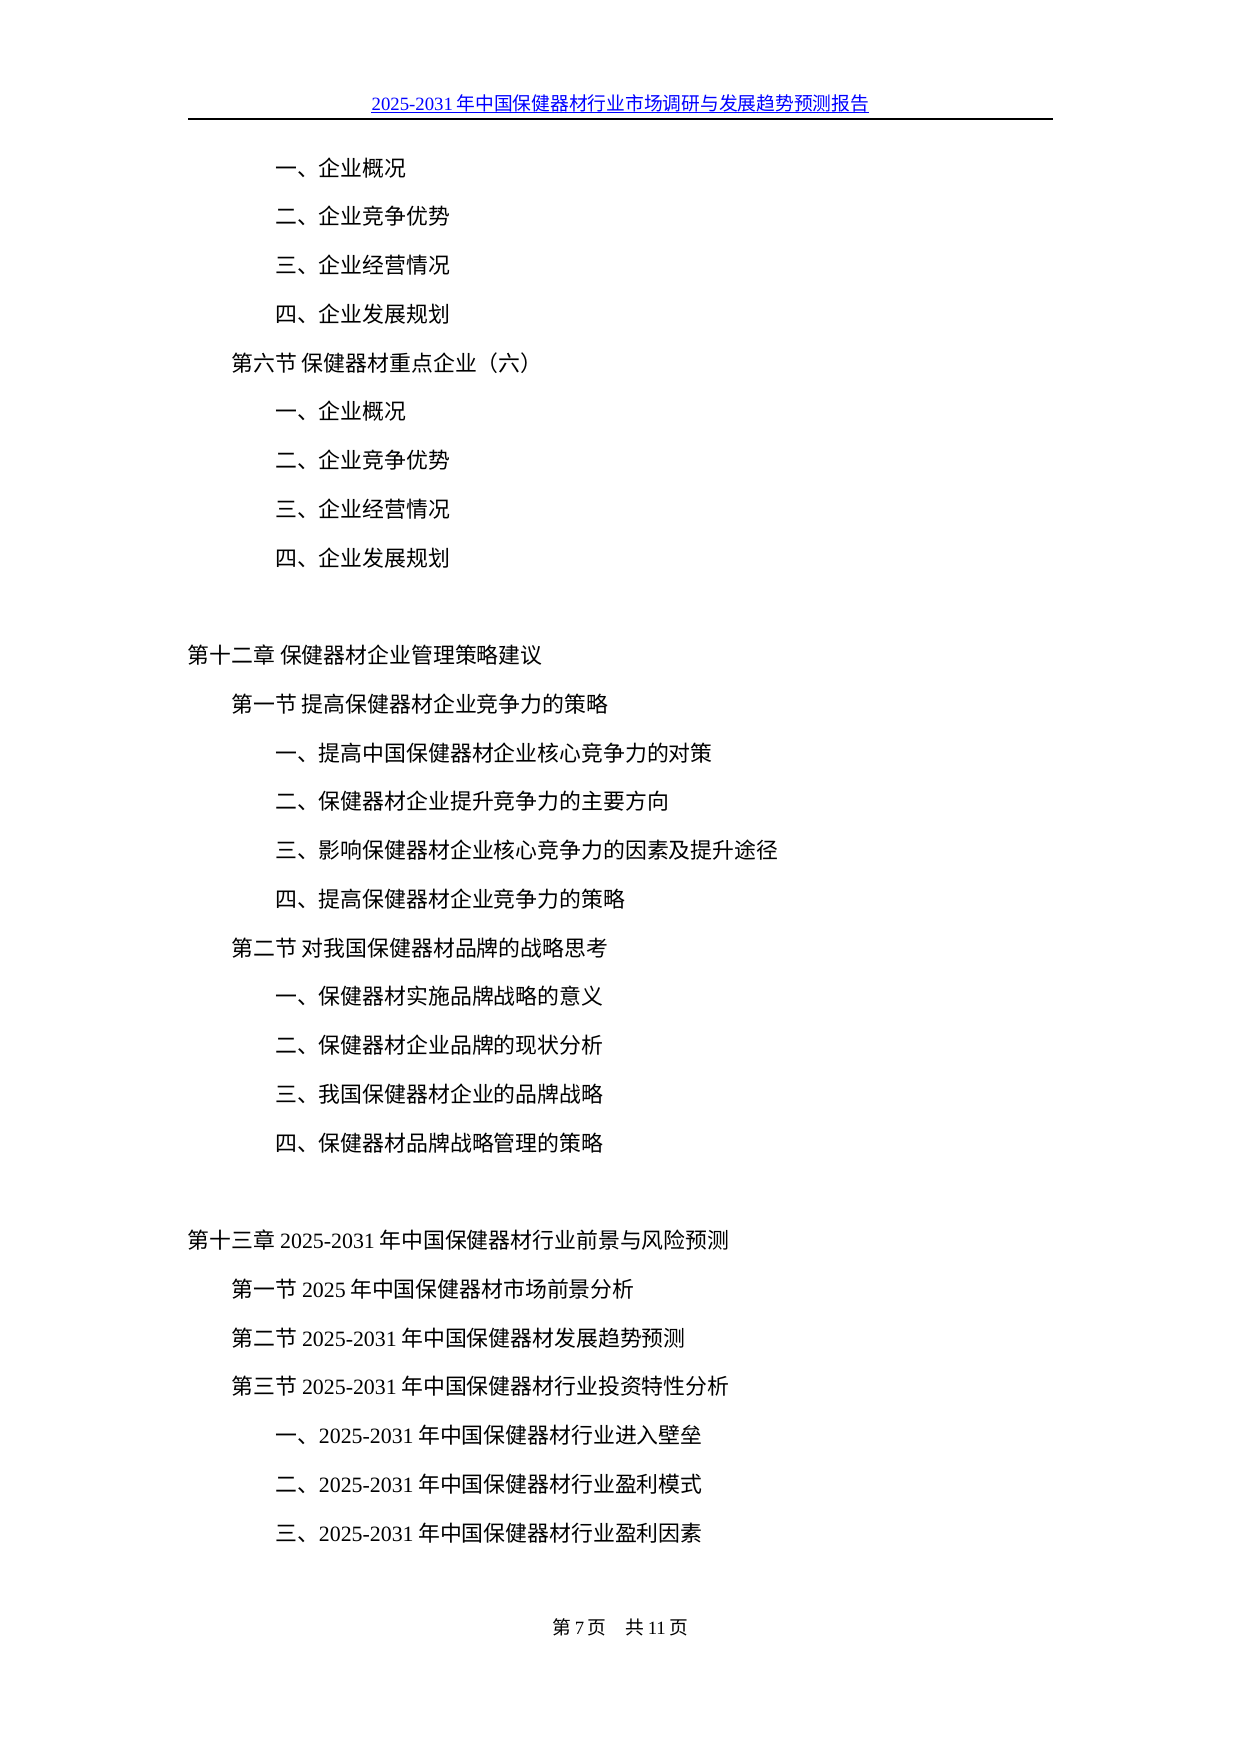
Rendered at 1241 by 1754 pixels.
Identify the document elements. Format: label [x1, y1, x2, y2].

text [187, 150, 1053, 1548]
